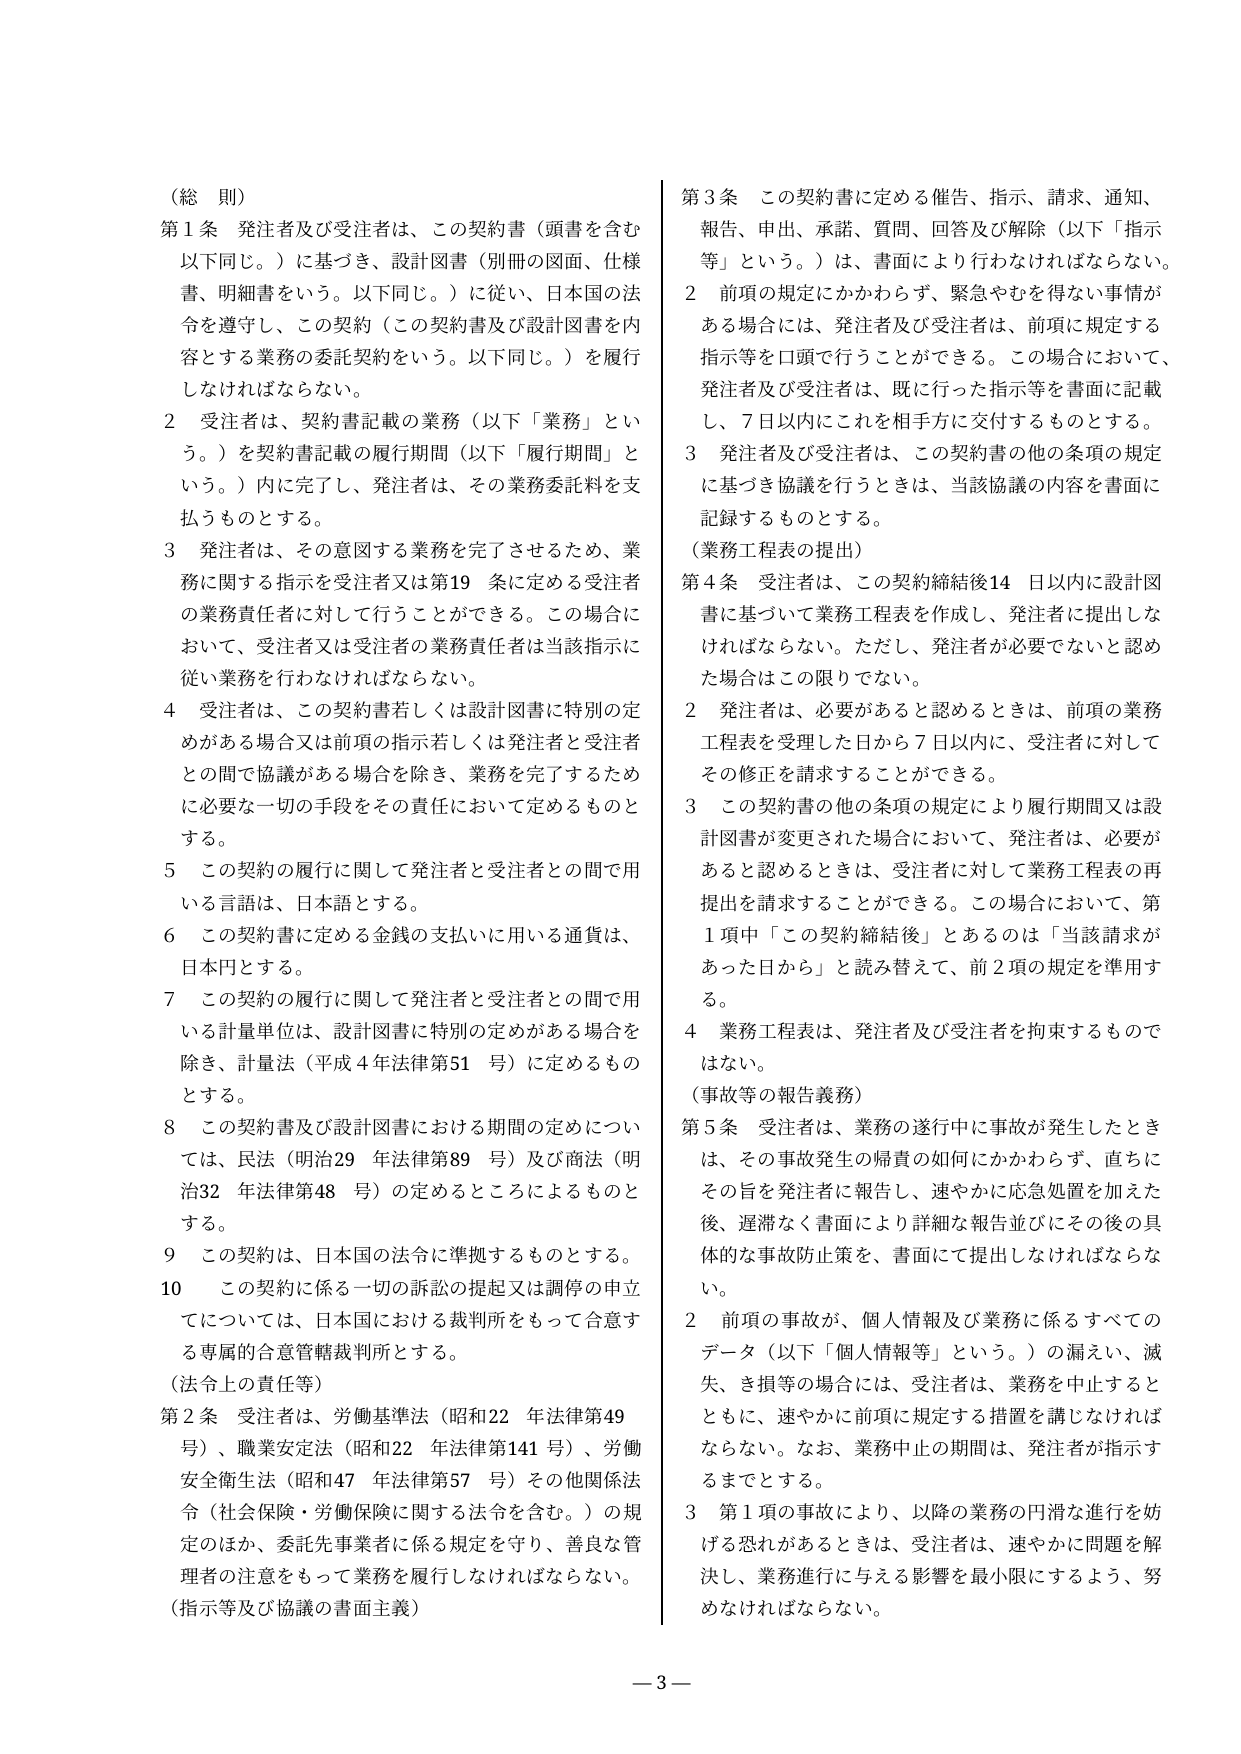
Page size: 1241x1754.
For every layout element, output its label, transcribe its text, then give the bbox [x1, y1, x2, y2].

text ７ この契約の履行に関して発注者と受注者との間で用いる計量単位は、設計図書に特別の定めがある場合を除き、計量法（平成４年法律第51号）に定めるものとする。 [160, 982, 642, 1110]
text ８ この契約書及び設計図書における期間の定めについては、民法（明治29年法律第89号）及び商法（明治32年法律第48号）の定めるところによるものとする。 [160, 1110, 642, 1239]
text （業務工程表の提出） [681, 533, 1162, 565]
text ２ 発注者は、必要があると認めるときは、前項の業務工程表を受理した日から７日以内に、受注者に対してその修正を請求することができる。 [681, 693, 1162, 789]
text 第４条 受注者は、この契約締結後14日以内に設計図書に基づいて業務工程表を作成し、発注者に提出しなければならない。ただし、発注者が必要でないと認めた場合はこの限りでない。 [681, 565, 1162, 693]
text ３ この契約書の他の条項の規定により履行期間又は設計図書が変更された場合において、発注者は、必要があると認めるときは、受注者に対して業務工程表の再提出を請求することができる。この場合において、第１項中「この契約締結後」とあるのは「当該請求があった日から」と読み替えて、前２項の規定を準用する。 [681, 789, 1162, 1014]
text 10 この契約に係る一切の訴訟の提起又は調停の申立てについては、日本国における裁判所をもって合意する専属的合意管轄裁判所とする。 [160, 1271, 642, 1367]
text （指示等及び協議の書面主義） [160, 1592, 642, 1624]
text ２ 前項の規定にかかわらず、緊急やむを得ない事情がある場合には、発注者及び受注者は、前項に規定する指示等を口頭で行うことができる。この場合において、発注者及び受注者は、既に行った指示等を書面に記載し、７日以内にこれを相手方に交付するものとする。 [681, 276, 1162, 437]
text ３ 発注者は、その意図する業務を完了させるため、業務に関する指示を受注者又は第19条に定める受注者の業務責任者に対して行うことができる。この場合において、受注者又は受注者の業務責任者は当該指示に従い業務を行わなければならない。 [160, 533, 642, 693]
text ３ 発注者及び受注者は、この契約書の他の条項の規定に基づき協議を行うときは、当該協議の内容を書面に記録するものとする。 [681, 437, 1162, 533]
text 第２条 受注者は、労働基準法（昭和22年法律第49号）、職業安定法（昭和22年法律第141号）、労働安全衛生法（昭和47年法律第57号）その他関係法令（社会保険・労働保険に関する法令を含む。）の規定のほか、委託先事業者に係る規定を守り、善良な管理者の注意をもって業務を履行しなければならない。 [160, 1399, 642, 1592]
text 第５条 受注者は、業務の遂行中に事故が発生したときは、その事故発生の帰責の如何にかかわらず、直ちにその旨を発注者に報告し、速やかに応急処置を加えた後、遅滞なく書面により詳細な報告並びにその後の具体的な事故防止策を、書面にて提出しなければならない。 [681, 1110, 1162, 1303]
text ２ 前項の事故が、個人情報及び業務に係るすべてのデータ（以下「個人情報等」という。）の漏えい、滅失、き損等の場合には、受注者は、業務を中止するとともに、速やかに前項に規定する措置を講じなければならない。なお、業務中止の期間は、発注者が指示するまでとする。 [681, 1303, 1162, 1495]
text ６ この契約書に定める金銭の支払いに用いる通貨は、日本円とする。 [160, 918, 642, 982]
text ２ 受注者は、契約書記載の業務（以下「業務」という。）を契約書記載の履行期間（以下「履行期間」という。）内に完了し、発注者は、その業務委託料を支払うものとする。 [160, 404, 642, 533]
text （法令上の責任等） [160, 1367, 642, 1399]
text 第１条 発注者及び受注者は、この契約書（頭書を含む。以下同じ。）に基づき、設計図書（別冊の図面、仕様書、明細書をいう。以下同じ。）に従い、日本国の法令を遵守し、この契約（この契約書及び設計図書を内容とする業務の委託契約をいう。以下同じ。）を履行しなければならない。 [160, 212, 642, 404]
text ５ この契約の履行に関して発注者と受注者との間で用いる言語は、日本語とする。 [160, 854, 642, 918]
text ３ 第１項の事故により、以降の業務の円滑な進行を妨げる恐れがあるときは、受注者は、速やかに問題を解決し、業務進行に与える影響を最小限にするよう、努めなければならない。 [681, 1495, 1162, 1624]
text ４ 受注者は、この契約書若しくは設計図書に特別の定めがある場合又は前項の指示若しくは発注者と受注者との間で協議がある場合を除き、業務を完了するために必要な一切の手段をその責任において定めるものとする。 [160, 693, 642, 854]
text 第３条 この契約書に定める催告、指示、請求、通知、報告、申出、承諾、質問、回答及び解除（以下「指示等」という。）は、書面により行わなければならない。 [681, 180, 1162, 276]
text ９ この契約は、日本国の法令に準拠するものとする。 [160, 1239, 642, 1271]
text （総 則） [160, 180, 642, 212]
text ４ 業務工程表は、発注者及び受注者を拘束するものではない。 [681, 1014, 1162, 1078]
text （事故等の報告義務） [681, 1078, 1162, 1110]
